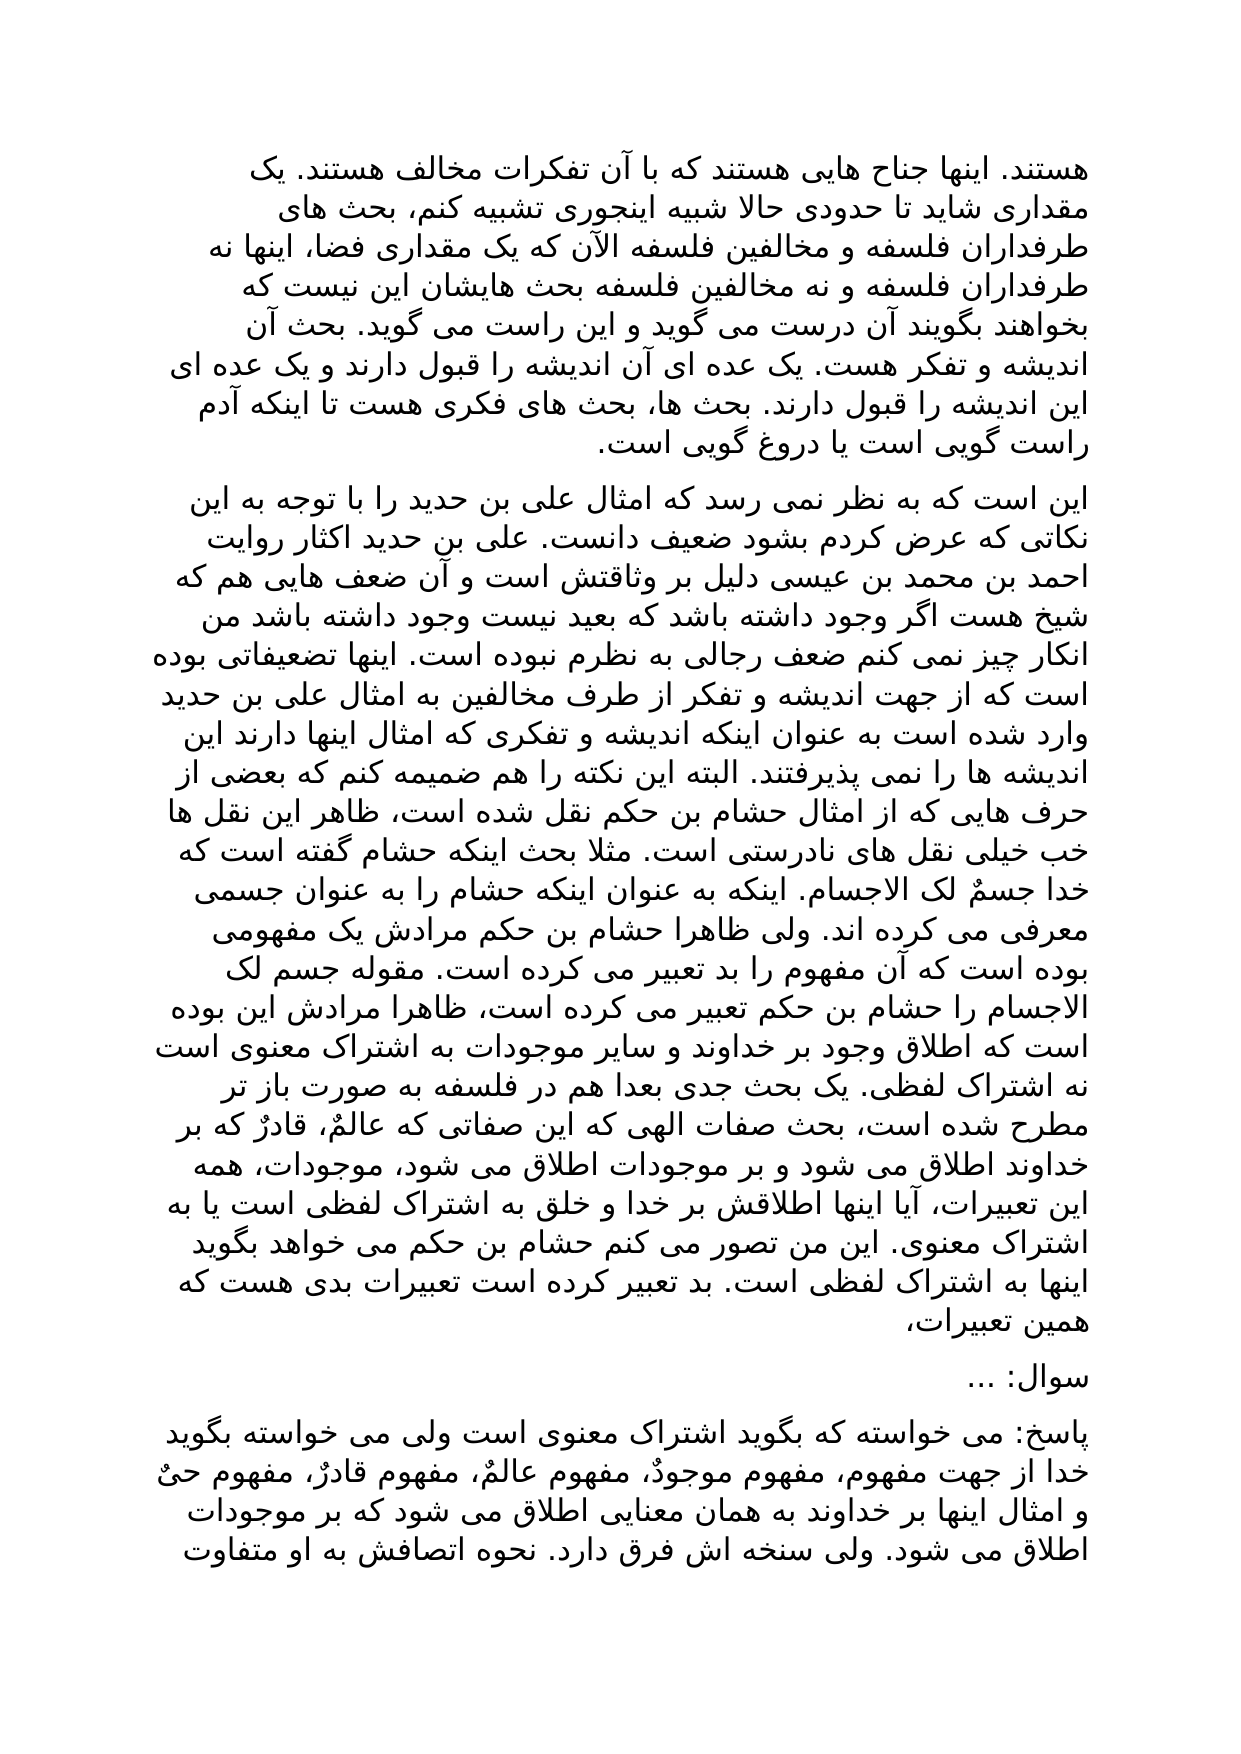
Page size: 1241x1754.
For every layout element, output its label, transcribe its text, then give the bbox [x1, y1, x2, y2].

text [150, 1414, 1090, 1568]
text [150, 150, 1090, 461]
text سوال: ... [150, 1358, 1090, 1395]
text این است که به نظر نمی رسد که امثال علی بن حدید را با توجه به این نکاتی که عرض کردم بشود ضعیف دانست. علی بن حدید اکثار روایت احمد بن محمد بن عیسی دلیل بر وثاقتش است و آن ضعف هایی هم که شیخ هست اگر وجود داشته باشد که بعید نیست وجود داشته باشد من انکار چیز نمی کنم ضعف رجالی به نظرم نبوده است. اینها تضعیفاتی بوده است که از جهت اندیشه و تفکر از طرف مخالفین به امثال علی بن حدید وارد شده است به عنوان اینکه اندیشه و تفکری که امثال اینها دارند این اندیشه ها را نمی پذیرفتند. البته این نکته را هم ضمیمه کنم که بعضی از حرف هایی که از امثال حشام بن حکم نقل شده است، ظاهر این نقل ها خب خیلی نقل های نادرستی است. مثلا بحث اینکه حشام گفته است که خدا جسمٌ لک الاجسام. اینکه به عنوان اینکه حشام را به عنوان جسمی معرفی می کرده اند. ولی ظاهرا حشام بن حکم مرادش یک مفهومی بوده است که آن مفهوم را بد تعبیر می کرده است. مقوله جسم لک الاجسام را حشام بن حکم تعبیر می کرده است، ظاهرا مرادش این بوده است که اطلاق وجود بر خداوند و سایر موجودات به اشتراک معنوی است نه اشتراک لفظی. یک بحث جدی بعدا هم در فلسفه به صورت باز تر مطرح شده است، بحث صفات الهی که این صفاتی که عالمٌ، قادرٌ که بر خداوند اطلاق می شود و بر موجودات اطلاق می شود، موجودات، همه این تعبیرات، آیا اینها اطلاقش بر خدا و خلق به اشتراک لفظی است یا به اشتراک معنوی. این من تصور می کنم حشام بن حکم می خواهد بگوید اینها به اشتراک لفظی است. بد تعبیر کرده است تعبیرات بدی هست که همین تعبیرات، [150, 480, 1090, 1339]
